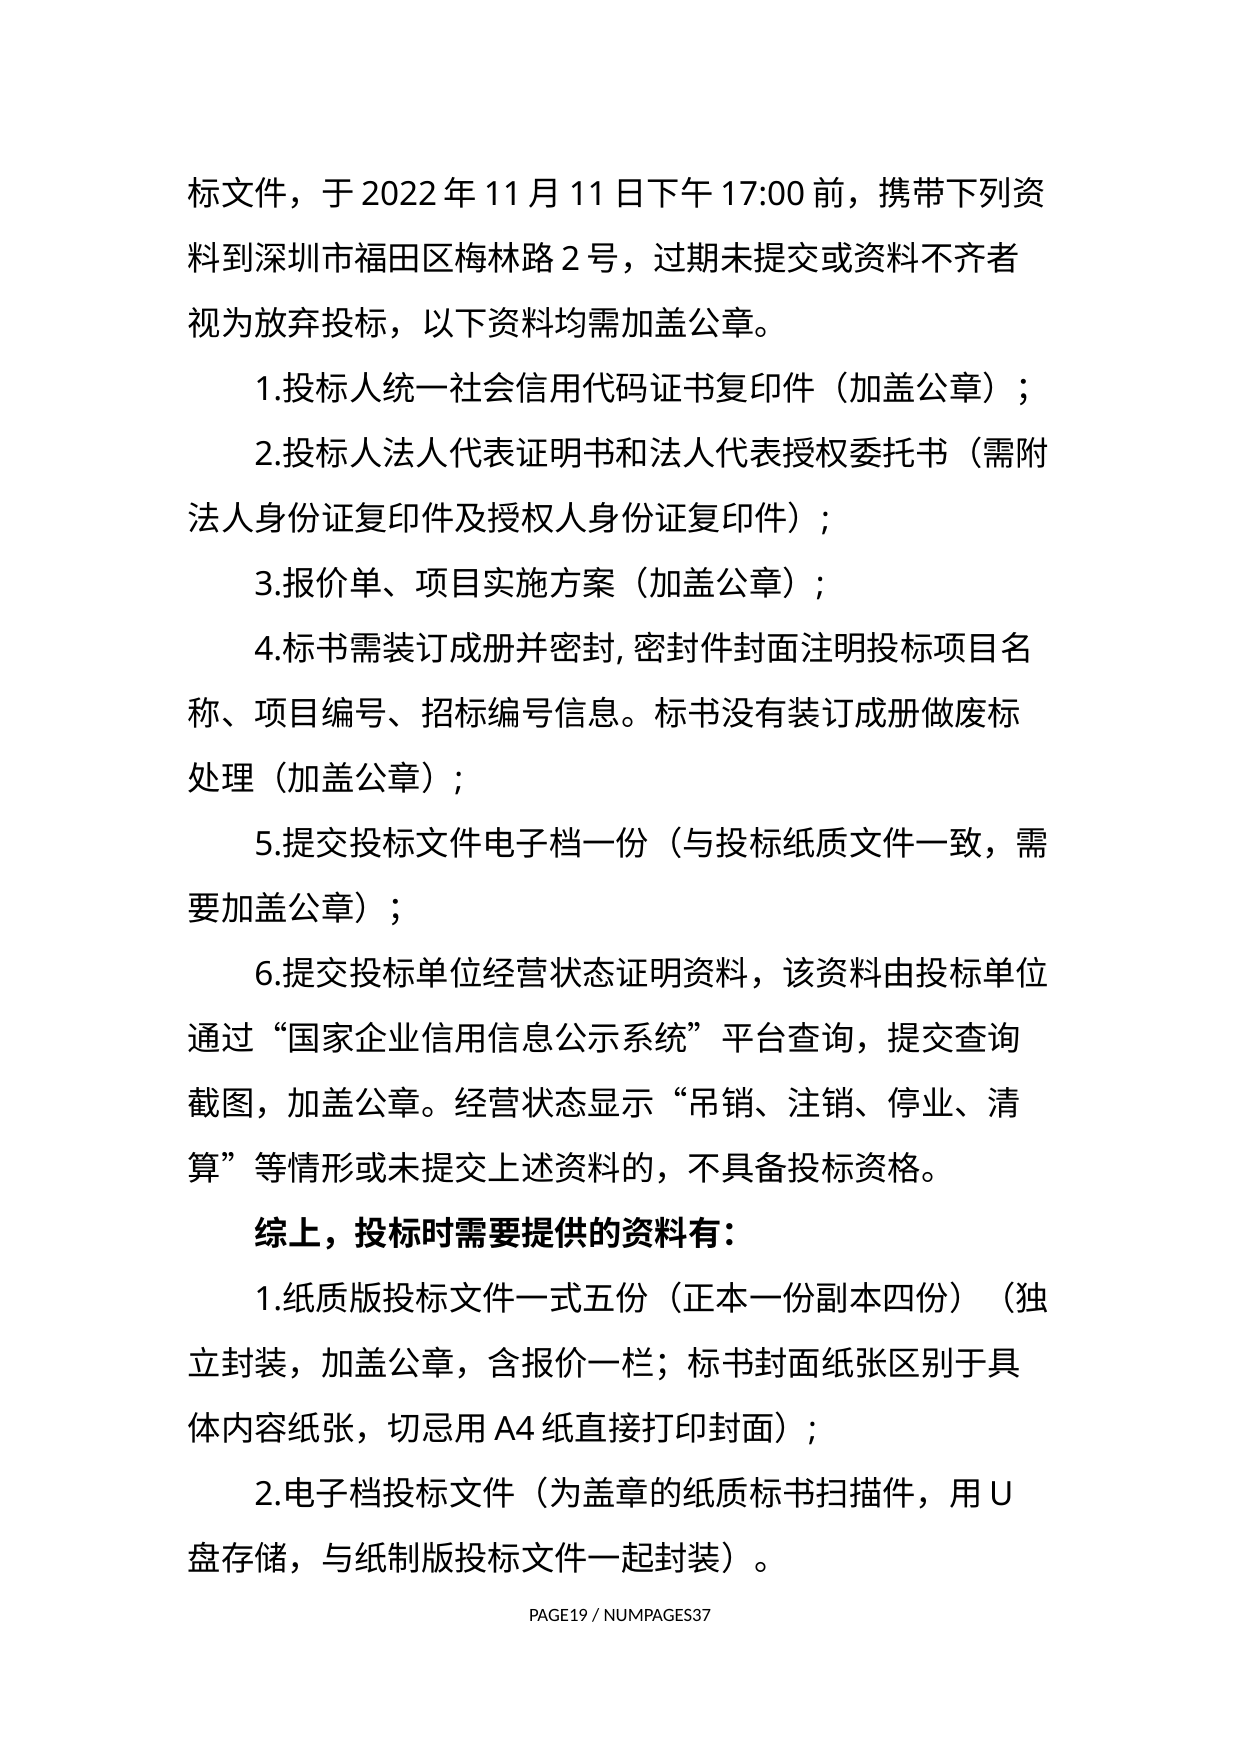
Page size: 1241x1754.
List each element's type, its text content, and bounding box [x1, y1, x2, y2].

text 3.报价单、项目实施方案（加盖公章）; [187, 548, 1053, 613]
text 2.投标人法人代表证明书和法人代表授权委托书（需附法人身份证复印件及授权人身份证复印件）; [187, 418, 1053, 548]
text 2.电子档投标文件（为盖章的纸质标书扫描件，用U盘存储，与纸制版投标文件一起封装）。 [187, 1458, 1053, 1588]
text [187, 158, 1053, 353]
text 5.提交投标文件电子档一份（与投标纸质文件一致，需要加盖公章）； [187, 808, 1053, 938]
text 1.投标人统一社会信用代码证书复印件（加盖公章）； [187, 353, 1053, 418]
text 4.标书需装订成册并密封, 密封件封面注明投标项目名称、项目编号、招标编号信息。标书没有装订成册做废标处理（加盖公章）; [187, 613, 1053, 808]
text 1.纸质版投标文件一式五份（正本一份副本四份）（独立封装，加盖公章，含报价一栏；标书封面纸张区别于具体内容纸张，切忌用A4纸直接打印封面）; [187, 1263, 1053, 1458]
text 综上，投标时需要提供的资料有： [187, 1198, 1053, 1263]
text 6.提交投标单位经营状态证明资料，该资料由投标单位通过“国家企业信用信息公示系统”平台查询，提交查询截图，加盖公章。经营状态显示“吊销、注销、停业、清算”等情形或未提交上述资料的，不具备投标资格。 [187, 938, 1053, 1198]
